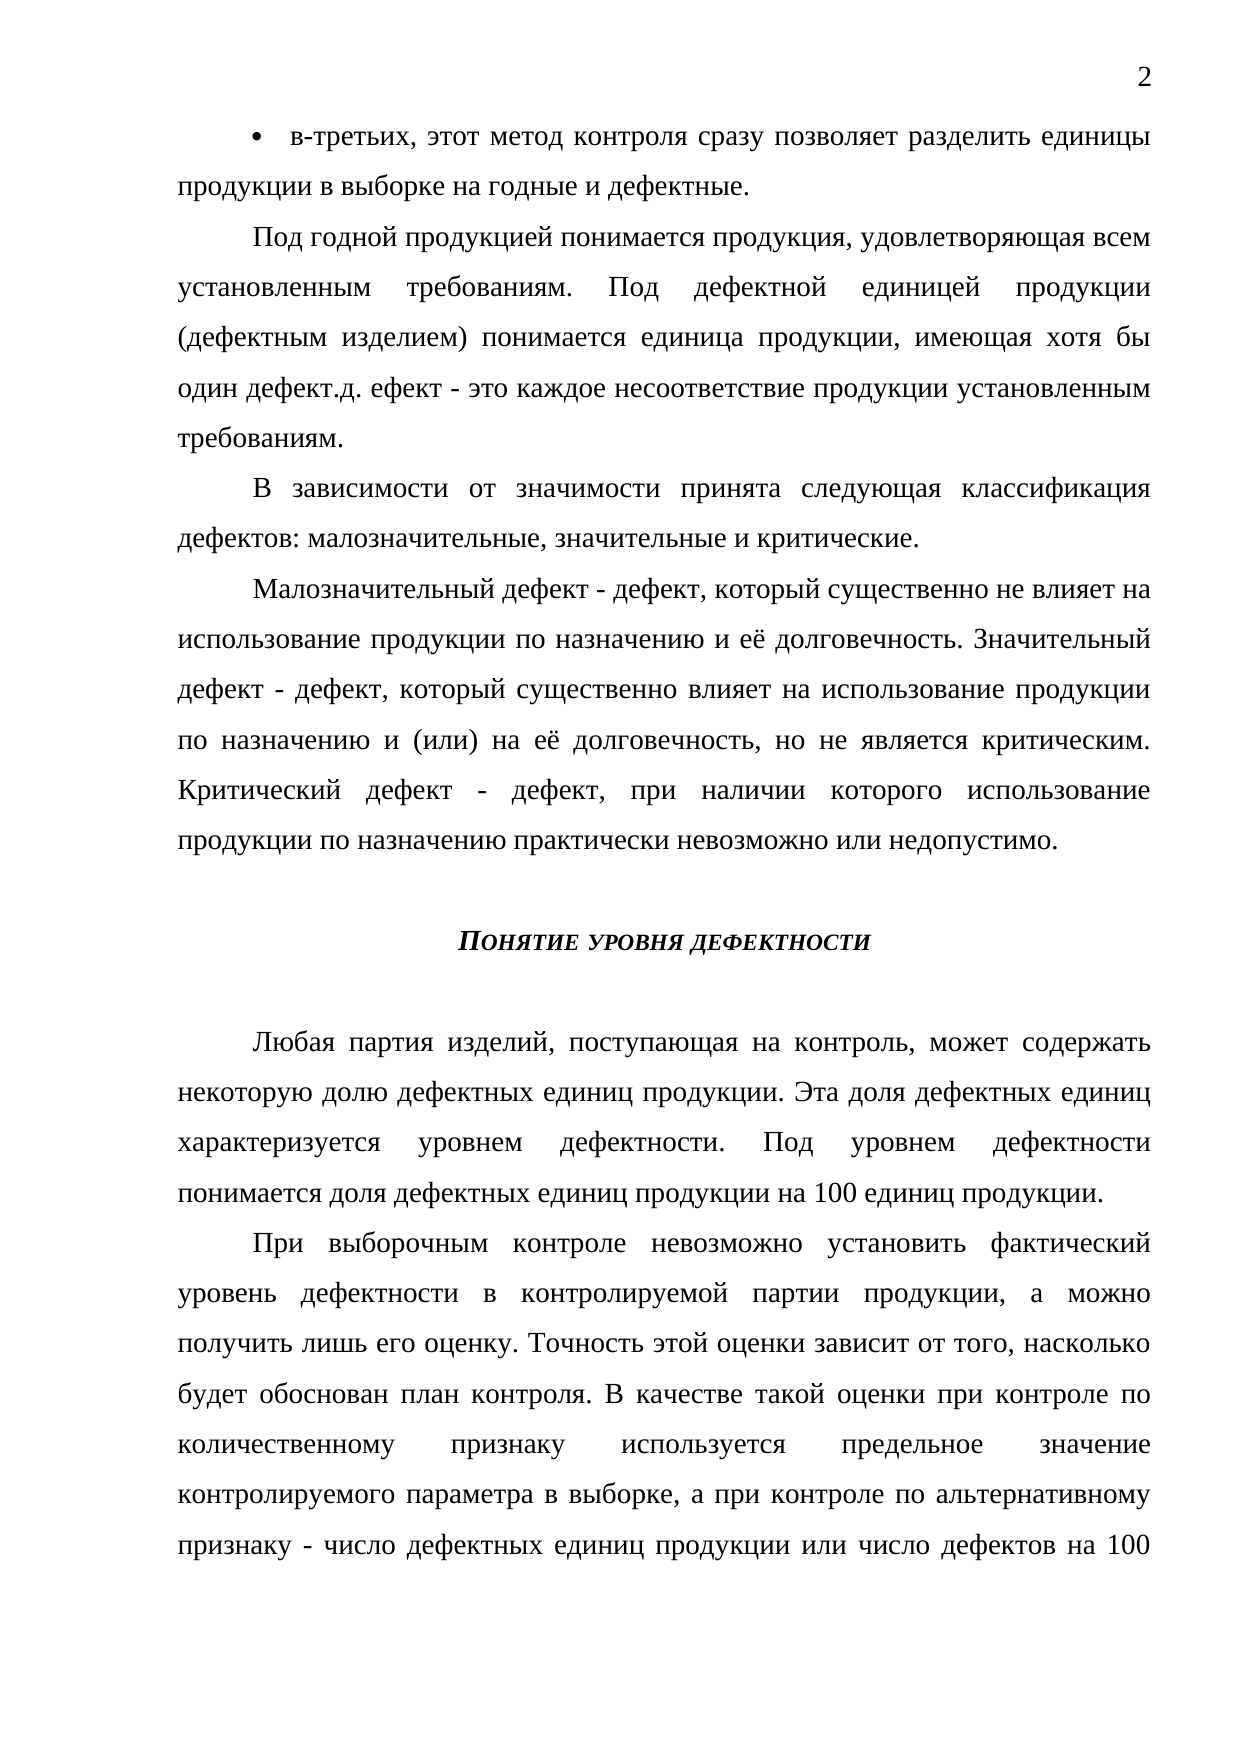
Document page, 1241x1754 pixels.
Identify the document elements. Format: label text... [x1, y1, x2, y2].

text Понятие уровня дефектности [177, 923, 1152, 957]
text Под годной продукцией понимается продукция, удовлетворяющая всем установленным требованиям. Под дефектной единицей продукции (дефектным изделием) понимается единица продукции, имеющая хотя бы один дефект.д. ефект - это каждое несоответствие продукции установленным требованиям. [177, 219, 1152, 453]
text в-третьих, этот метод контроля сразу позволяет разделить единицы продукции в выборке на годные и дефектные. [177, 118, 1152, 202]
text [177, 1225, 1152, 1560]
text В зависимости от значимости принята следующая классификация дефектов: малозначительные, значительные и критические. [177, 470, 1152, 554]
text Любая партия изделий, поступающая на контроль, может содержать некоторую долю дефектных единиц продукции. Эта доля дефектных единиц характеризуется уровнем дефектности. Под уровнем дефектности понимается доля дефектных единиц продукции на 100 единиц продукции. [177, 1024, 1152, 1208]
text Малозначительный дефект - дефект, который существенно не влияет на использование продукции по назначению и её долговечность. Значительный дефект - дефект, который существенно влияет на использование продукции по назначению и (или) на её долговечность, но не является критическим. Критический дефект - дефект, при наличии которого использование продукции по назначению практически невозможно или недопустимо. [177, 571, 1152, 856]
